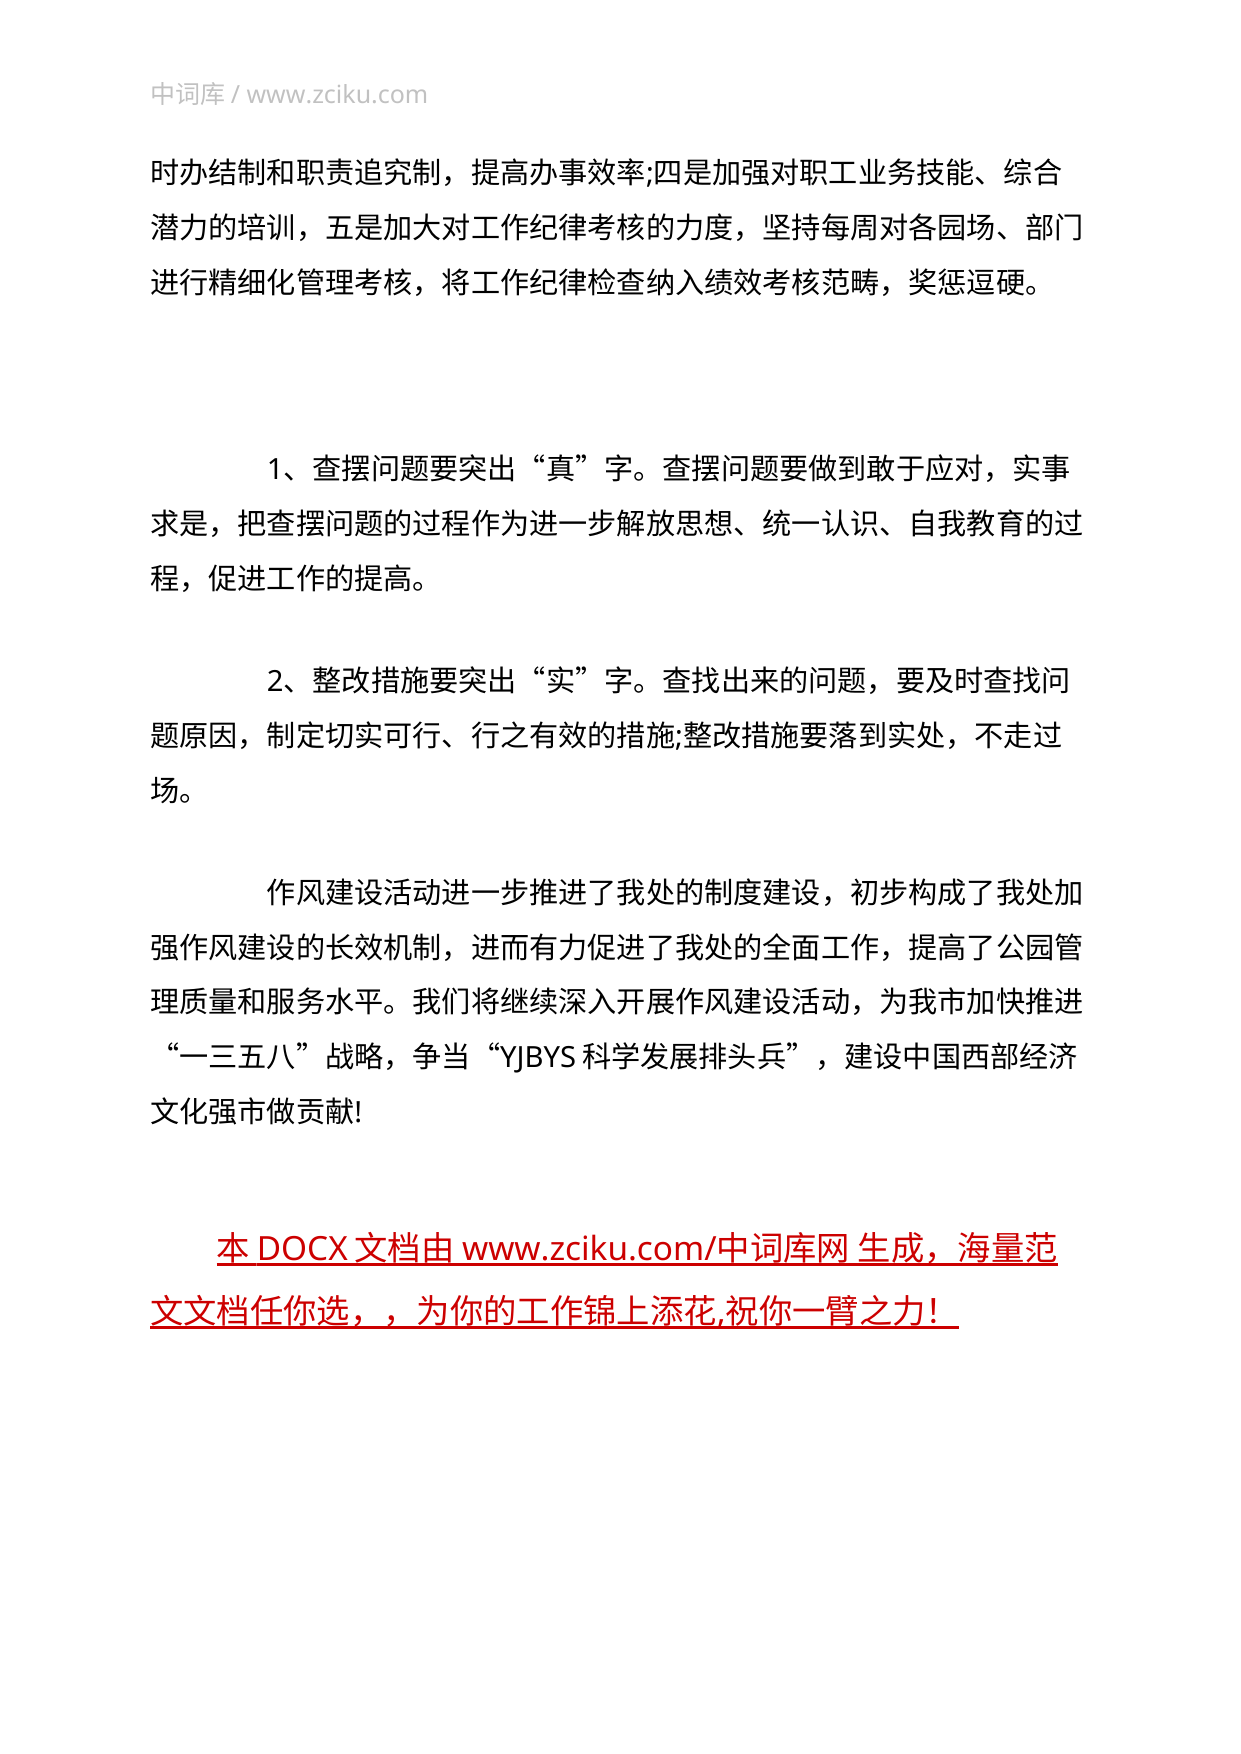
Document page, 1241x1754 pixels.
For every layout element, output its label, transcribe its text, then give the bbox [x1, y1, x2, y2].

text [150, 150, 1090, 302]
text 1、查摆问题要突出“真”字。查摆问题要做到敢于应对，实事求是，把查摆问题的过程作为进一步解放思想、统一认识、自我教育的过程，促进工作的提高。 [150, 446, 1090, 598]
text 2、整改措施要突出“实”字。查找出来的问题，要及时查找问题原因，制定切实可行、行之有效的措施;整改措施要落到实处，不走过场。 [150, 657, 1090, 810]
text 作风建设活动进一步推进了我处的制度建设，初步构成了我处加强作风建设的长效机制，进而有力促进了我处的全面工作，提高了公园管理质量和服务水平。我们将继续深入开展作风建设活动，为我市加快推进“一三五八”战略，争当“YJBYS科学发展排头兵”，建设中国西部经济文化强市做贡献! [150, 869, 1090, 1131]
text 本DOCX文档由 www.zciku.com/中词库网 生成，海量范文文档任你选，，为你的工作锦上添花,祝你一臂之力！ [150, 1222, 1090, 1333]
